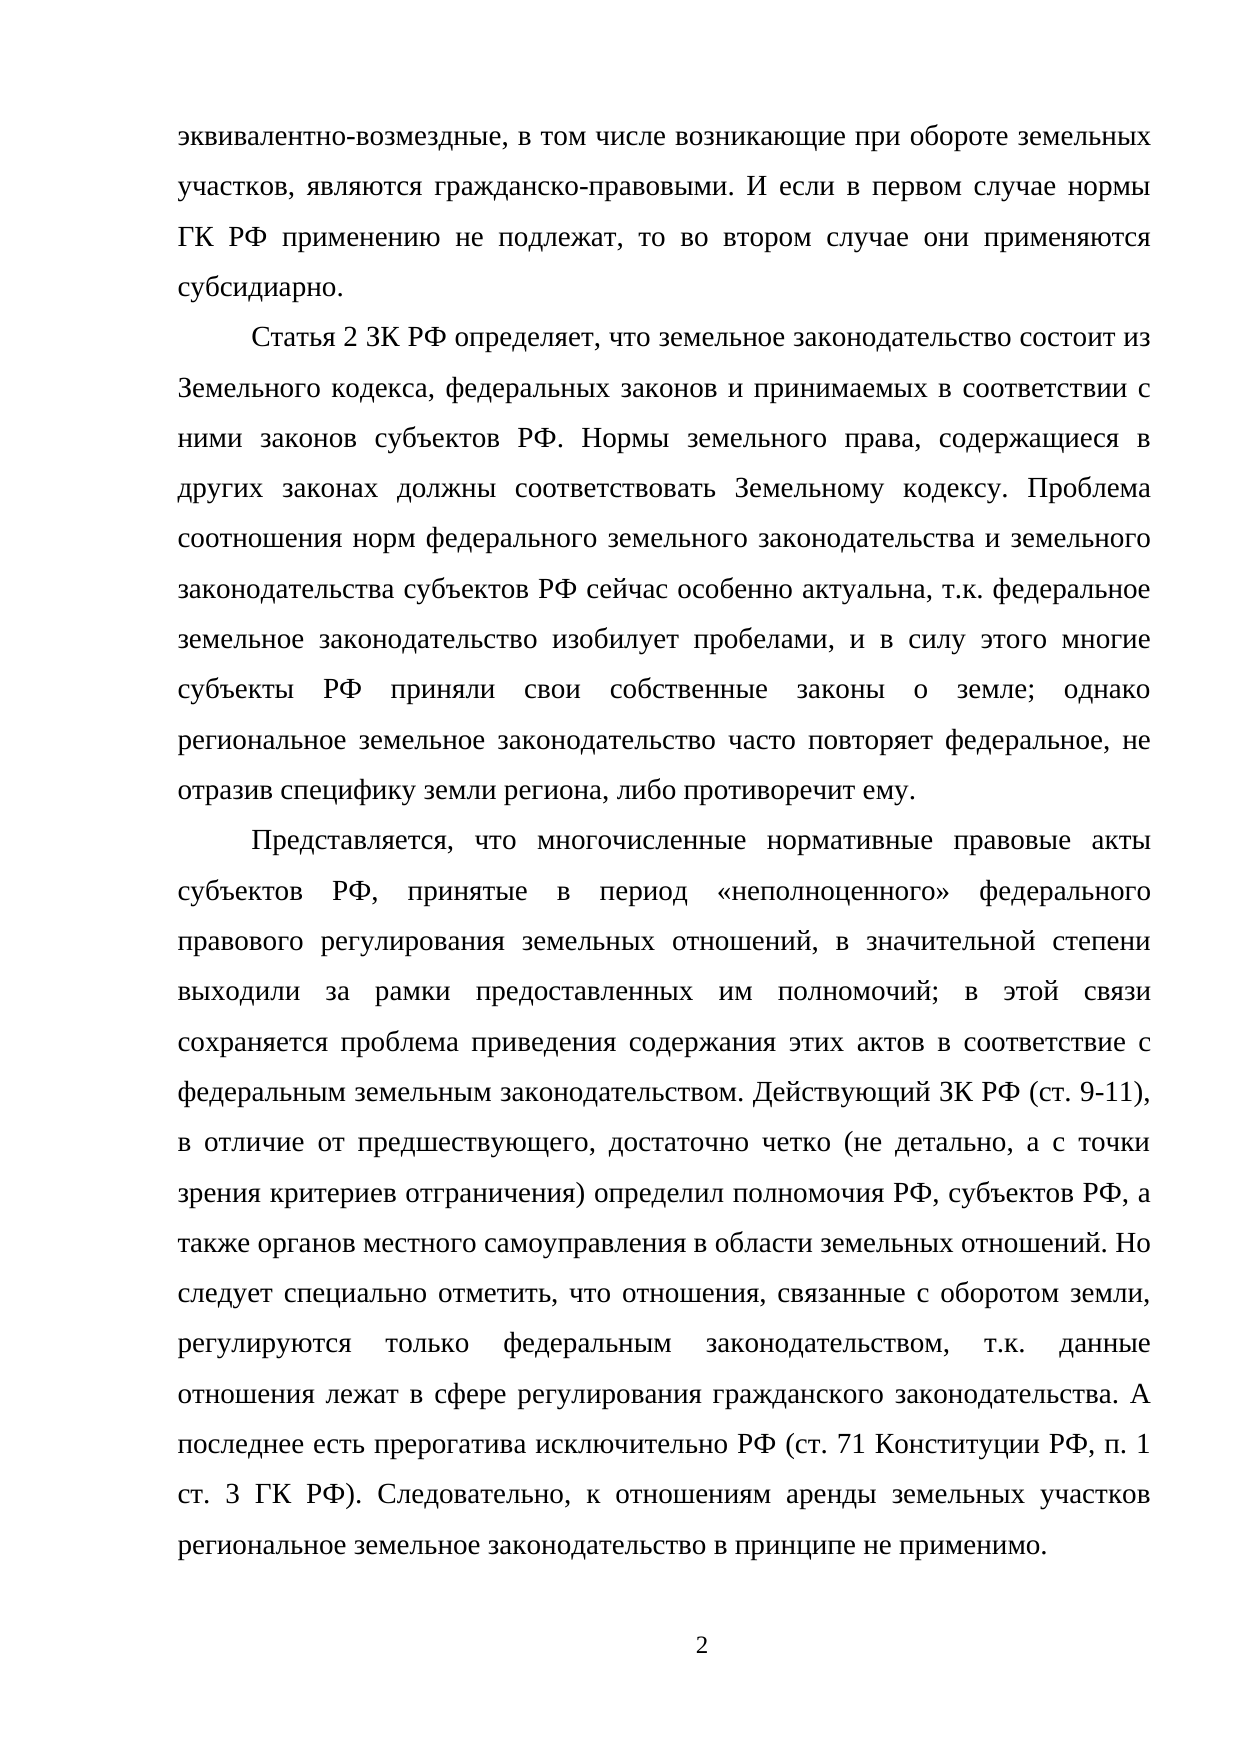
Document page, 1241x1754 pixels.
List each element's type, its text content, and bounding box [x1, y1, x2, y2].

text Статья 2 ЗК РФ определяет, что земельное законодательство состоит из Земельного кодекса, федеральных законов и принимаемых в соответствии с ними законов субъектов РФ. Нормы земельного права, содержащиеся в других законах должны соответствовать Земельному кодексу. Проблема соотношения норм федерального земельного законодательства и земельного законодательства субъектов РФ сейчас особенно актуальна, т.к. федеральное земельное законодательство изобилует пробелами, и в силу этого многие субъекты РФ приняли свои собственные законы о земле; однако региональное земельное законодательство часто повторяет федеральное, не отразив специфику земли региона, либо противоречит ему. [177, 319, 1152, 806]
text Представляется, что многочисленные нормативные правовые акты субъектов РФ, принятые в период «неполноценного» федерального правового регулирования земельных отношений, в значительной степени выходили за рамки предоставленных им полномочий; в этой связи сохраняется проблема приведения содержания этих актов в соответствие с федеральным земельным законодательством. Действующий ЗК РФ (ст. 9-11), в отличие от предшествующего, достаточно четко (не детально, а с точки зрения критериев отграничения) определил полномочия РФ, субъектов РФ, а также органов местного самоуправления в области земельных отношений. Но следует специально отметить, что отношения, связанные с оборотом земли, регулируются только федеральным законодательством, т.к. данные отношения лежат в сфере регулирования гражданского законодательства. А последнее есть прерогатива исключительно РФ (ст. 71 Конституции РФ, п. 1 ст. 3 ГК РФ). Следовательно, к отношениям аренды земельных участков региональное земельное законодательство в принципе не применимо. [177, 822, 1152, 1560]
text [177, 118, 1152, 303]
